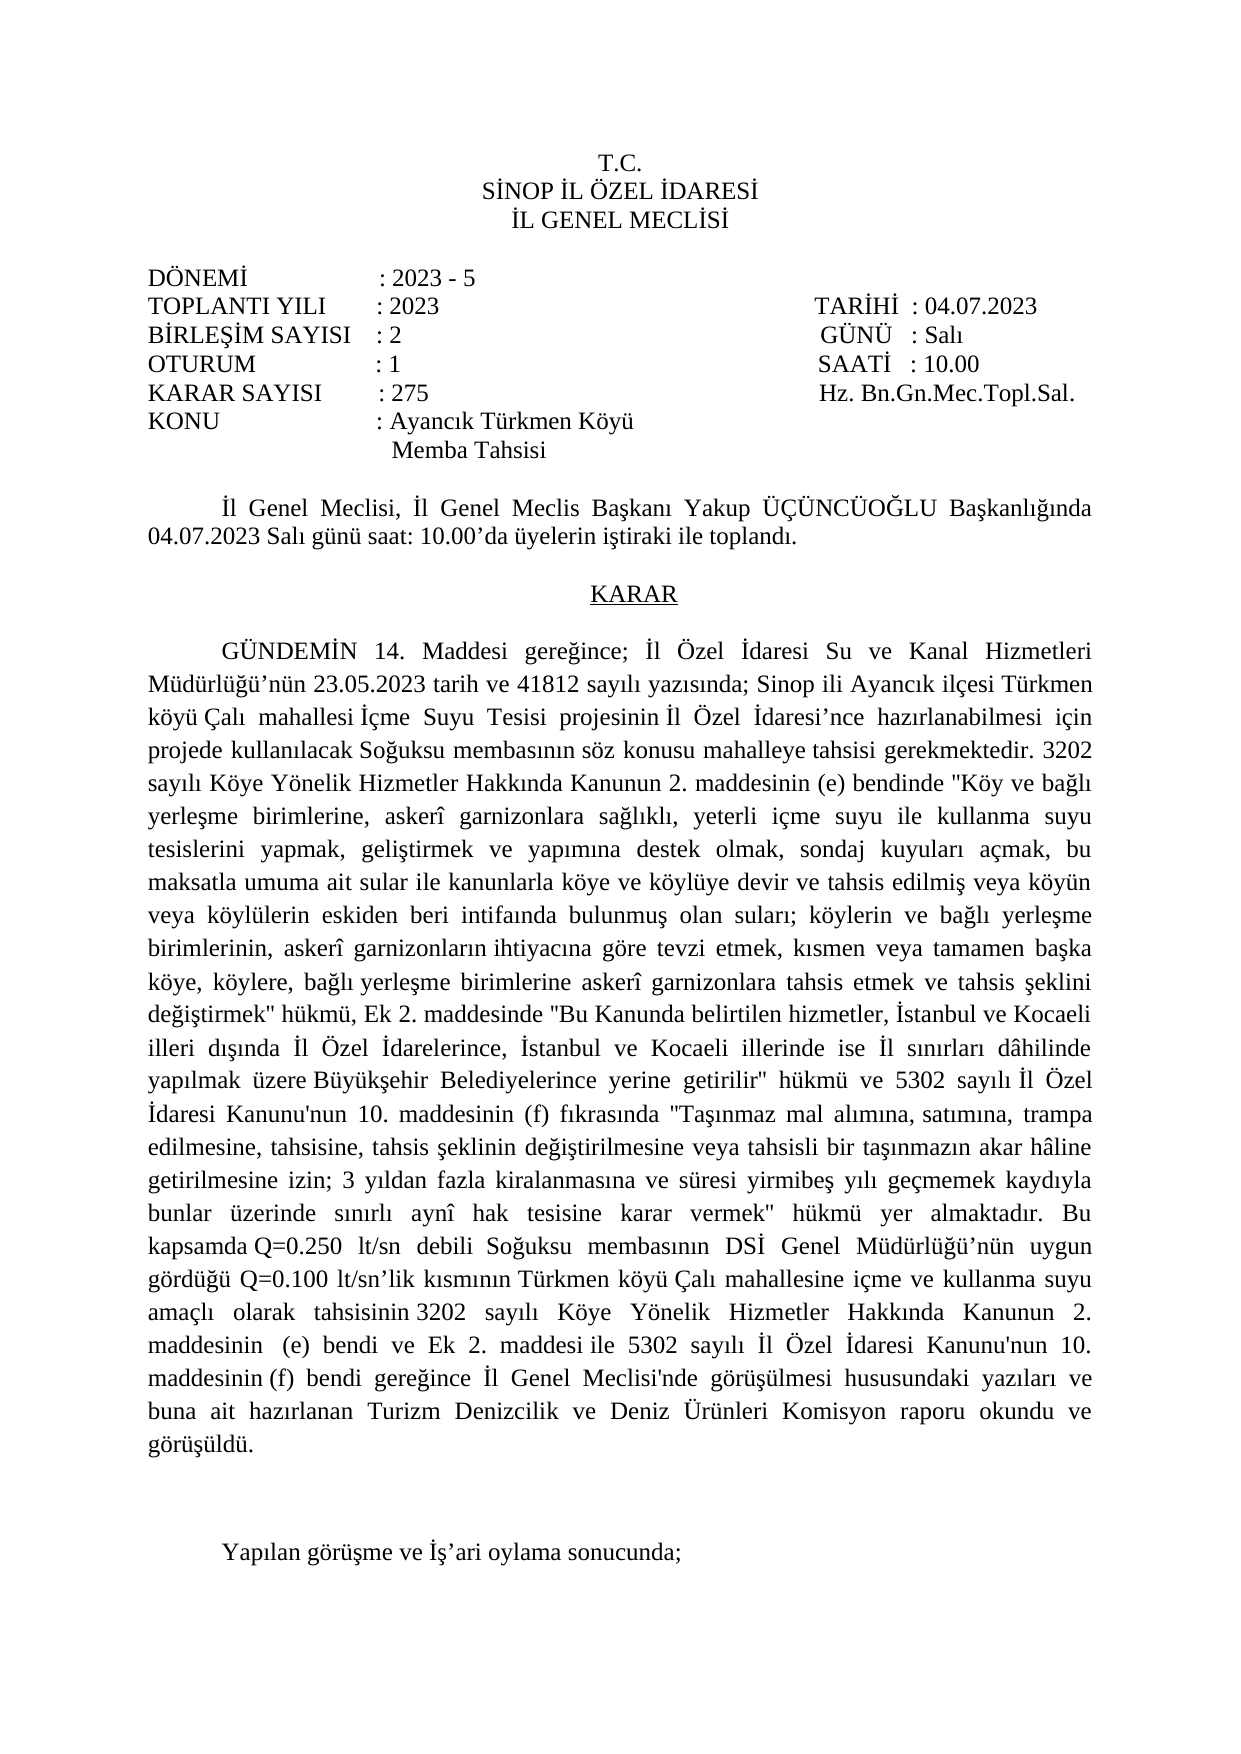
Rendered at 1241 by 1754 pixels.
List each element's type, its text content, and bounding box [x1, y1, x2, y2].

text İl Genel Meclisi, İl Genel Meclis Başkanı Yakup ÜÇÜNCÜOĞLU Başkanlığında 04.07.2023 Salı günü saat: 10.00’da üyelerin iştiraki ile toplandı. [148, 493, 1093, 550]
text GÜNDEMİN 14. Maddesi gereğince; İl Özel İdaresi Su ve Kanal Hizmetleri Müdürlüğü’nün 23.05.2023 tarih ve 41812 sayılı yazısında; Sinop ili Ayancık ilçesi Türkmen köyü Çalı mahallesi İçme Suyu Tesisi projesinin İl Özel İdaresi’nce hazırlanabilmesi için projede kullanılacak Soğuksu membasının söz konusu mahalleye tahsisi gerekmektedir. 3202 sayılı Köye Yönelik Hizmetler Hakkında Kanunun 2. maddesinin (e) bendinde ''Köy ve bağlı yerleşme birimlerine, askerî garnizonlara sağlıklı, yeterli içme suyu ile kullanma suyu tesislerini yapmak, geliştirmek ve yapımına destek olmak, sondaj kuyuları açmak, bu maksatla umuma ait sular ile kanunlarla köye ve köylüye devir ve tahsis edilmiş veya köyün veya köylülerin eskiden beri intifaında bulunmuş olan suları; köylerin ve bağlı yerleşme birimlerinin, askerî garnizonların ihtiyacına göre tevzi etmek, kısmen veya tamamen başka köye, köylere, bağlı yerleşme birimlerine askerî garnizonlara tahsis etmek ve tahsis şeklini değiştirmek'' hükmü, Ek 2. maddesinde ''Bu Kanunda belirtilen hizmetler, İstanbul ve Kocaeli illeri dışında İl Özel İdarelerince, İstanbul ve Kocaeli illerinde ise İl sınırları dâhilinde yapılmak üzere Büyükşehir Belediyelerince yerine getirilir'' hükmü ve 5302 sayılı İl Özel İdaresi Kanunu'nun 10. maddesinin (f) fıkrasında ''Taşınmaz mal alımına, satımına, trampa edilmesine, tahsisine, tahsis şeklinin değiştirilmesine veya tahsisli bir taşınmazın akar hâline getirilmesine izin; 3 yıldan fazla kiralanmasına ve süresi yirmibeş yılı geçmemek kaydıyla bunlar üzerinde sınırlı aynî hak tesisine karar vermek'' hükmü yer almaktadır. Bu kapsamda Q=0.250 lt/sn debili Soğuksu membasının DSİ Genel Müdürlüğü’nün uygun gördüğü Q=0.100 lt/sn’lik kısmının Türkmen köyü Çalı mahallesine içme ve kullanma suyu amaçlı olarak tahsisinin 3202 sayılı Köye Yönelik Hizmetler Hakkında Kanunun 2. maddesinin (e) bendi ve Ek 2. maddesi ile 5302 sayılı İl Özel İdaresi Kanunu'nun 10. maddesinin (f) bendi gereğince İl Genel Meclisi'nde görüşülmesi hususundaki yazıları ve buna ait hazırlanan Turizm Denizcilik ve Deniz Ürünleri Komisyon raporu okundu ve görüşüldü. [148, 636, 1093, 1458]
text KARAR SAYISI : 275 Hz. Bn.Gn.Mec.Topl.Sal. [148, 378, 1093, 406]
text T.C. [148, 148, 1093, 176]
text DÖNEMİ : 2023 - 5 [148, 263, 1093, 291]
text OTURUM : 1 SAATİ : 10.00 [148, 349, 1093, 378]
text TOPLANTI YILI : 2023 TARİHİ : 04.07.2023 [148, 291, 1093, 320]
text KARAR [516, 579, 1093, 608]
text İL GENEL MECLİSİ [148, 205, 1093, 234]
text BİRLEŞİM SAYISI : 2 GÜNÜ : Salı [148, 320, 1093, 349]
text KONU : Ayancık Türkmen Köyü Memba Tahsisi [148, 406, 1093, 464]
text Yapılan görüşme ve İş’ari oylama sonucunda; [148, 1537, 1093, 1565]
text SİNOP İL ÖZEL İDARESİ [148, 176, 1093, 205]
